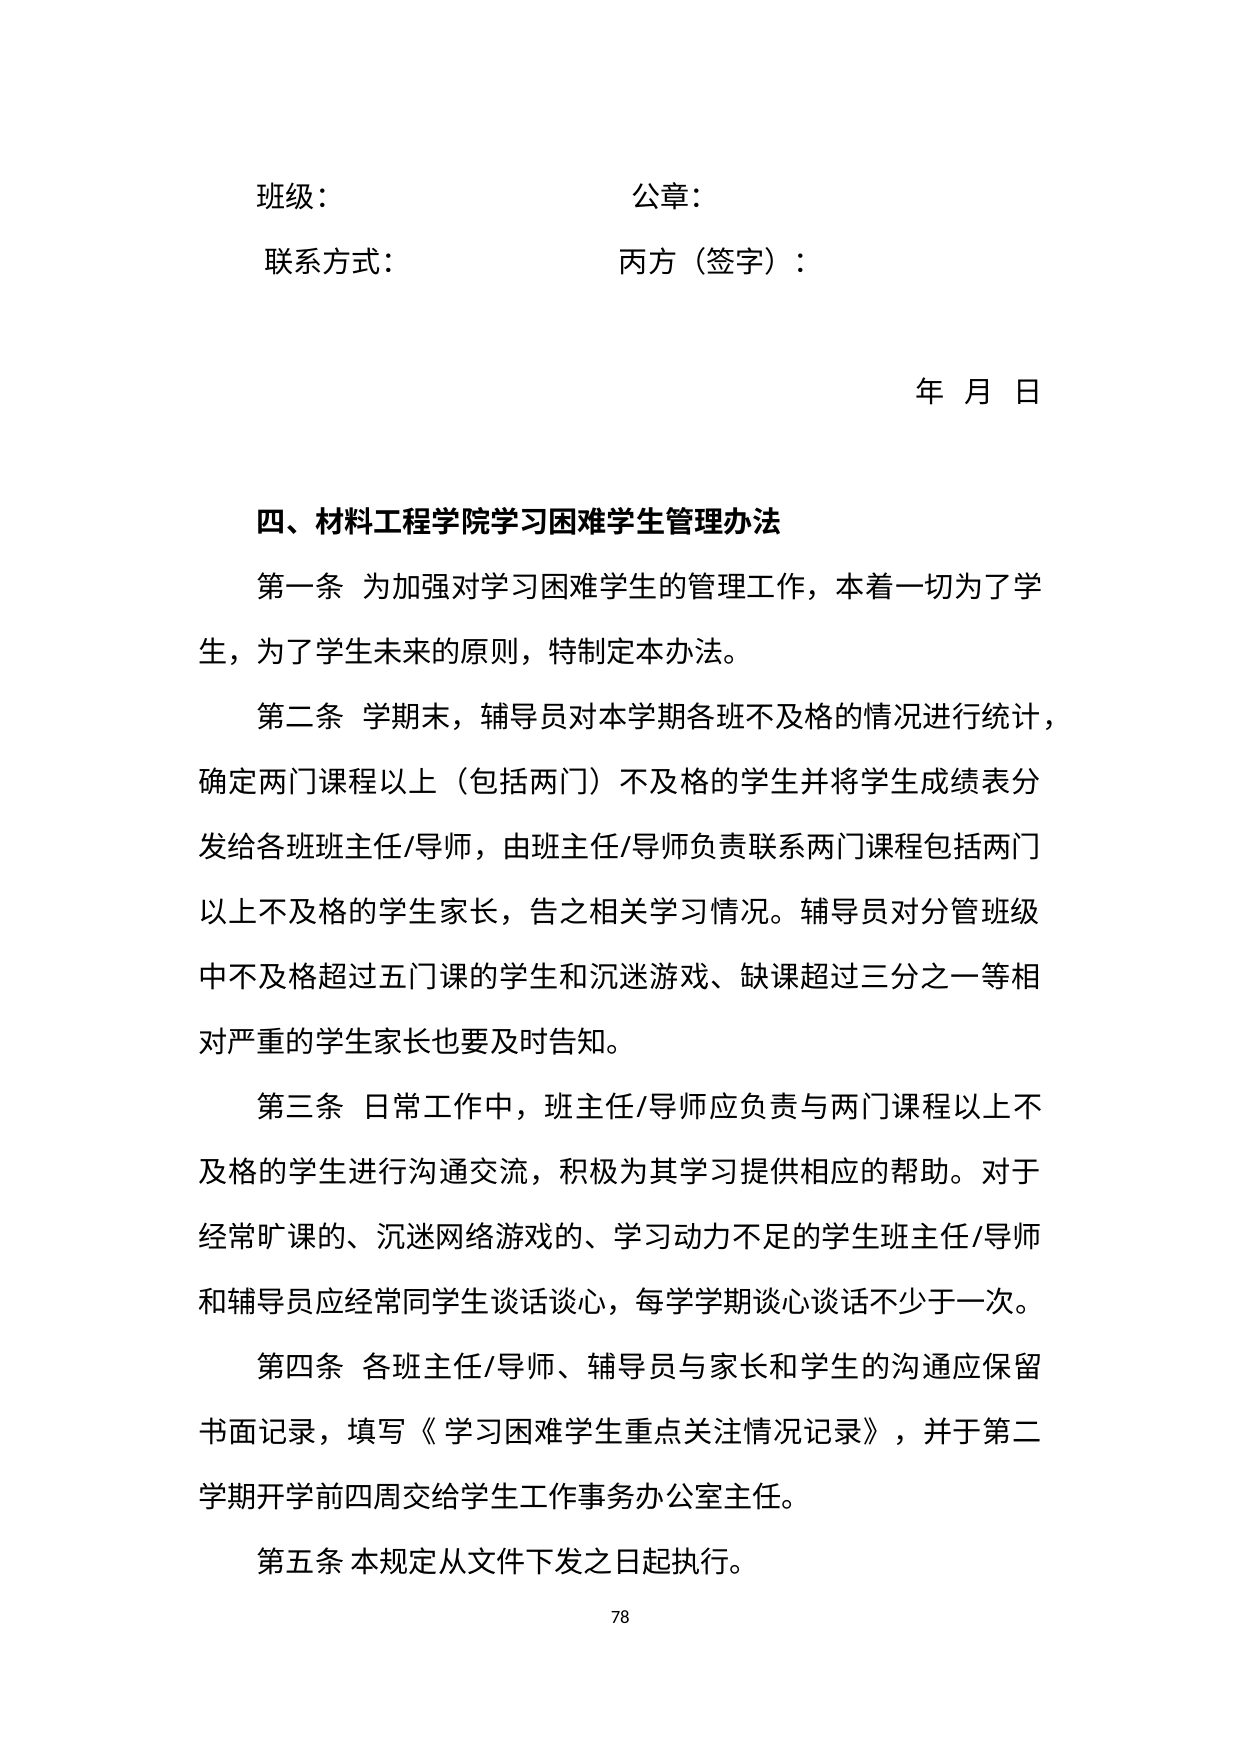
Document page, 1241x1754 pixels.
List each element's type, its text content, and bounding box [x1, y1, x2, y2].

text 第五条 本规定从文件下发之日起执行。 [198, 1527, 1042, 1592]
text 第三条 日常工作中，班主任/导师应负责与两门课程以上不及格的学生进行沟通交流，积极为其学习提供相应的帮助。对于经常旷课的、沉迷网络游戏的、学习动力不足的学生班主任/导师和辅导员应经常同学生谈话谈心，每学学期谈心谈话不少于一次。 [198, 1072, 1042, 1332]
text 第一条 为加强对学习困难学生的管理工作，本着一切为了学生，为了学生未来的原则，特制定本办法。 [198, 552, 1042, 682]
text 四、材料工程学院学习困难学生管理办法 [198, 487, 1042, 552]
text 班级： 公章： [198, 162, 1042, 227]
text 第四条 各班主任/导师、辅导员与家长和学生的沟通应保留书面记录，填写《 学习困难学生重点关注情况记录》，并于第二学期开学前四周交给学生工作事务办公室主任。 [198, 1332, 1042, 1527]
text 第二条 学期末，辅导员对本学期各班不及格的情况进行统计，确定两门课程以上（包括两门）不及格的学生并将学生成绩表分发给各班班主任/导师，由班主任/导师负责联系两门课程包括两门以上不及格的学生家长，告之相关学习情况。辅导员对分管班级中不及格超过五门课的学生和沉迷游戏、缺课超过三分之一等相对严重的学生家长也要及时告知。 [198, 682, 1042, 1072]
text 联系方式： 丙方（签字）： [198, 227, 1042, 292]
text 年 月 日 [198, 357, 1042, 422]
